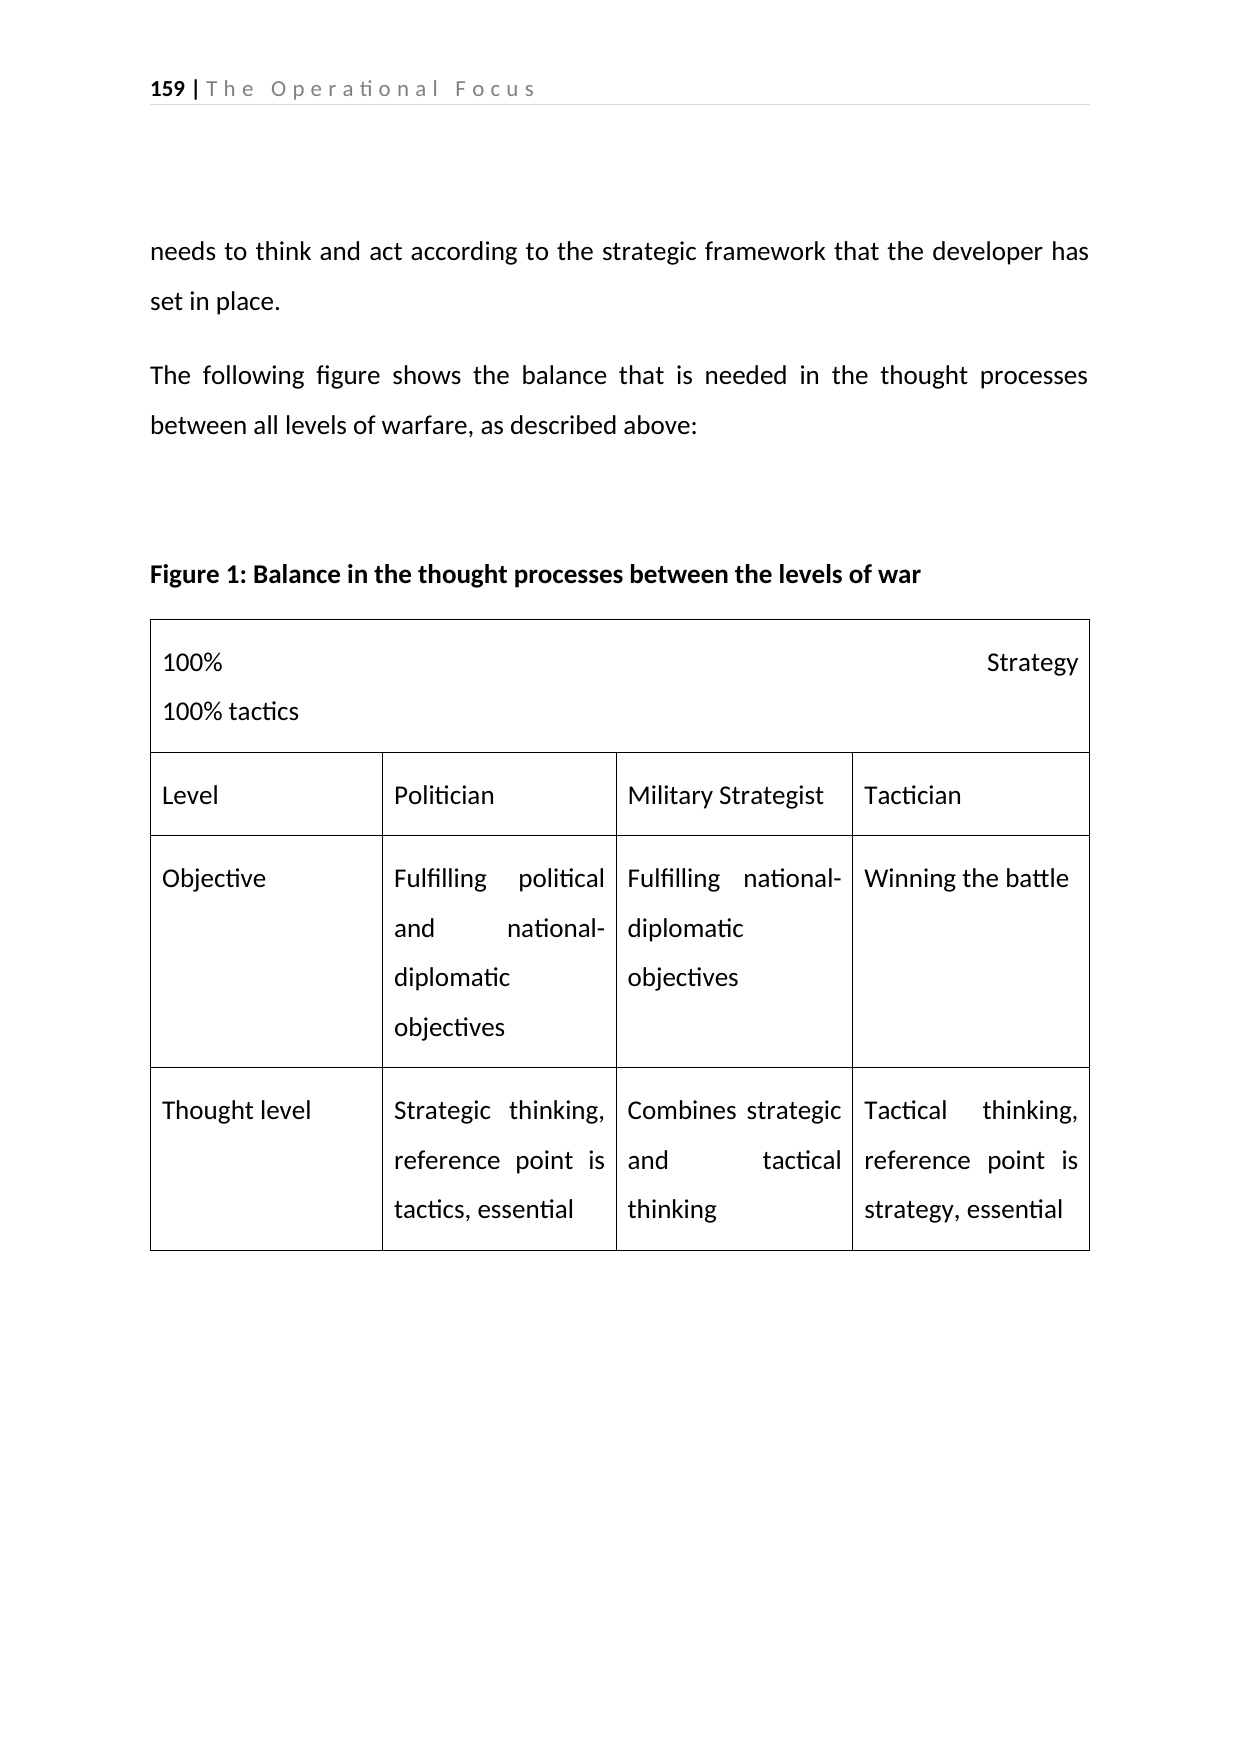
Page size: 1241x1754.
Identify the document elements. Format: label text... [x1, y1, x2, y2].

table_cell Military Strategist [617, 753, 852, 835]
table_cell Tactical thinking, reference point is strategy, essential [853, 1068, 1089, 1250]
text Figure 1: Balance in the thought processes between the levels of war [150, 557, 1090, 590]
text The following figure shows the balance that is needed in the thought processes between all levels of warfare, as described above: [150, 358, 1090, 441]
table_cell Level [151, 753, 382, 835]
table_cell Fulfilling national-diplomatic objectives [617, 836, 852, 1067]
table_cell Strategic thinking, reference point is tactics, essential [383, 1068, 616, 1250]
table_cell Combines strategic and tactical thinking [617, 1068, 852, 1250]
table_cell Objective [151, 836, 382, 1067]
table_cell Winning the battle [853, 836, 1089, 1067]
table_cell Thought level [151, 1068, 382, 1250]
table_cell Fulfilling political and national-diplomatic objectives [383, 836, 616, 1067]
table_header 100% Strategy 100% tactics [151, 620, 1089, 752]
table_cell Politician [383, 753, 616, 835]
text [150, 234, 1090, 317]
table_cell Tactician [853, 753, 1089, 835]
